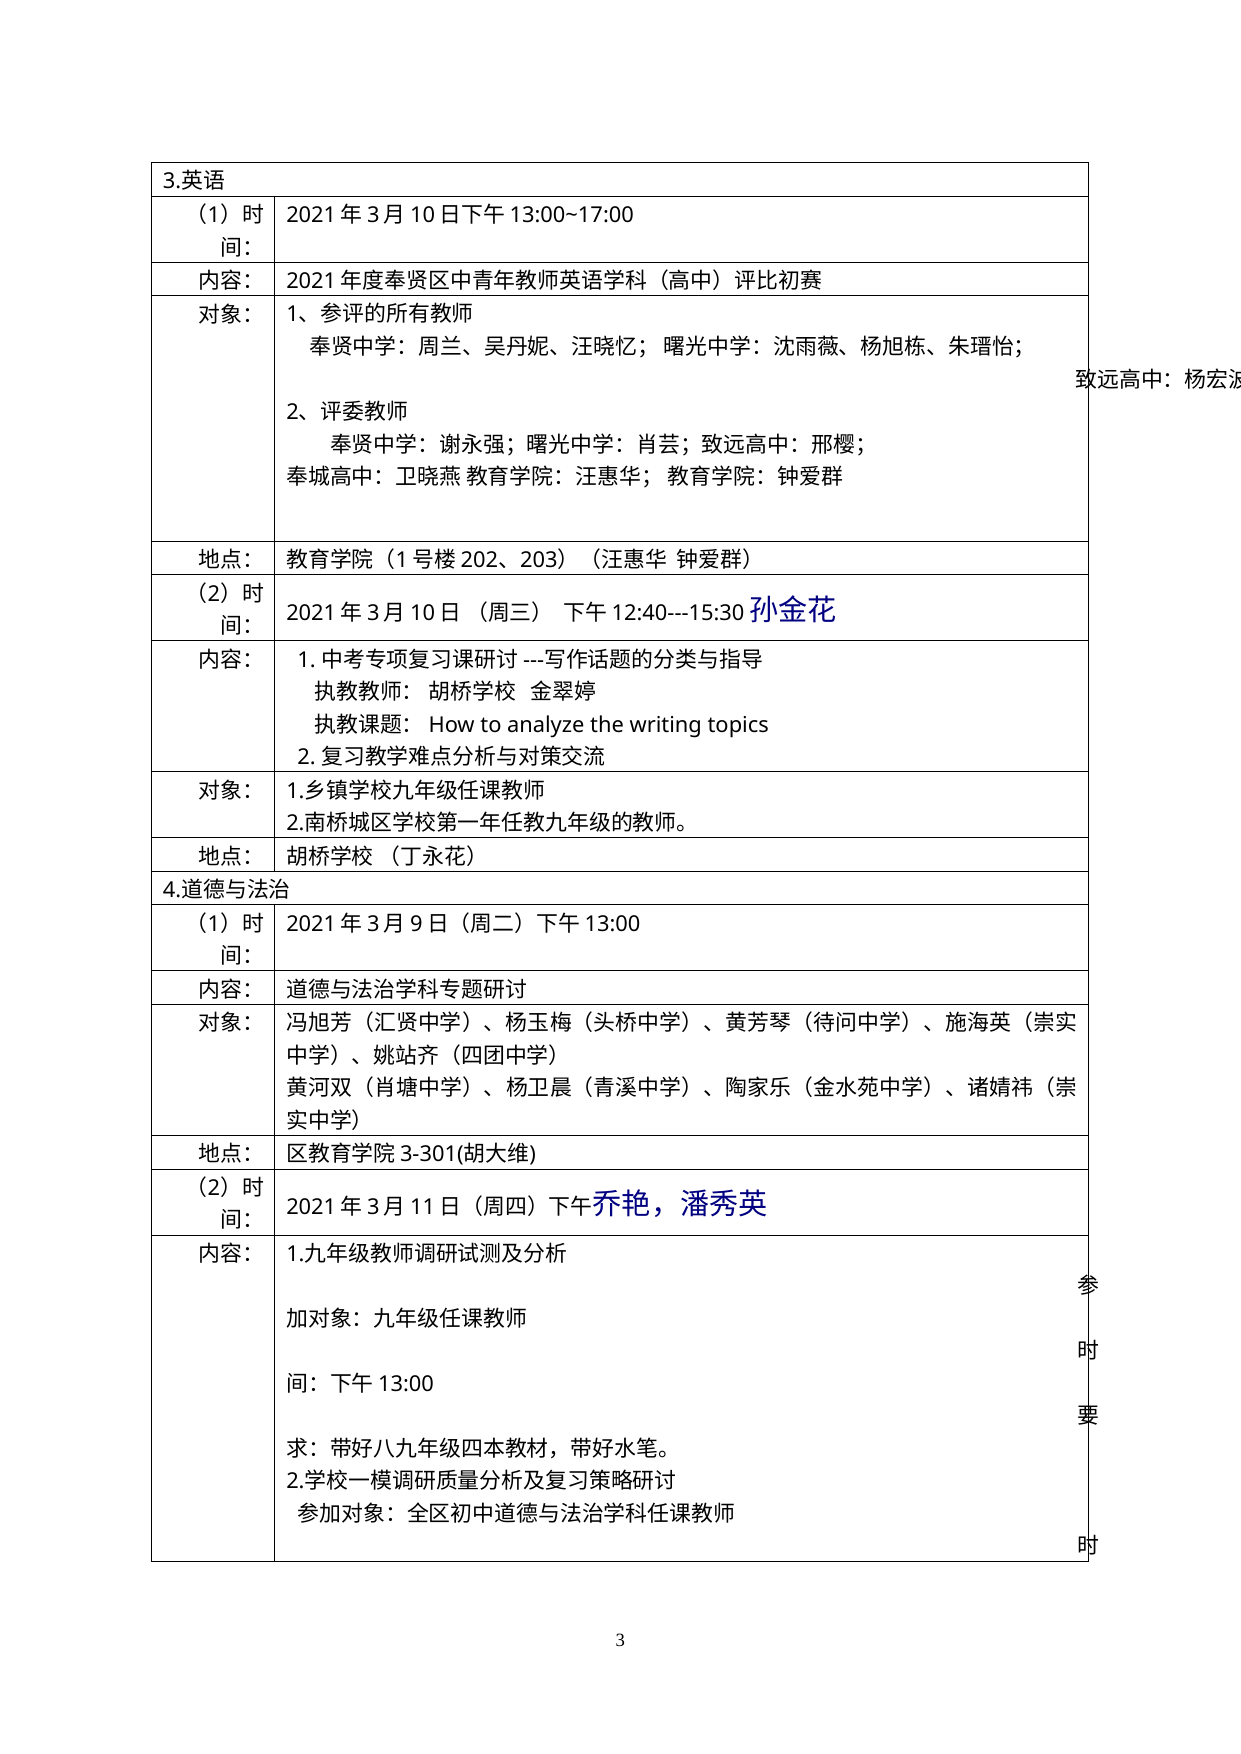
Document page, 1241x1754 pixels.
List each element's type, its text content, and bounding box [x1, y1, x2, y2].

table_cell 2021年3月10日 （周三） 下午12:40---15:30孙金花 [275, 575, 1088, 640]
table_cell 2021年3月9日（周二）下午13:00 [275, 905, 1088, 970]
table_cell 区教育学院3-301(胡大维) [275, 1136, 1088, 1168]
table_cell 胡桥学校 （丁永花） [275, 838, 1088, 871]
table_cell （1）时间： [152, 905, 274, 970]
table_cell 对象： [152, 1005, 274, 1135]
table_cell 对象： [152, 296, 274, 541]
table_cell 4.道德与法治 [152, 872, 1088, 904]
table_cell 内容： [152, 1236, 274, 1561]
table_cell （2）时间： [152, 575, 274, 640]
table_cell 地点： [152, 1136, 274, 1168]
table_cell （2）时间： [152, 1170, 274, 1234]
table_cell 2021年3月11日（周四）下午乔艳，潘秀英 [275, 1170, 1088, 1234]
table_cell 道德与法治学科专题研讨 [275, 971, 1088, 1004]
table_cell 2021年3月10日下午13:00~17:00 [275, 197, 1088, 262]
table_cell 1.乡镇学校九年级任课教师 2.南桥城区学校第一年任教九年级的教师。 [275, 772, 1088, 837]
table_cell 教育学院（1号楼202、203）（汪惠华 钟爱群） [275, 542, 1088, 574]
table_cell （1）时间： [152, 197, 274, 262]
table_cell 1、参评的所有教师 奉贤中学：周兰、吴丹妮、汪晓忆； 曙光中学：沈雨薇、杨旭栋、朱瑨怡； 致远高中：杨宏波；奉城高中：胡欣；景秀高中：吴娟；四附中：陈婷、刘艳娜；帕丁顿：周媛 2、评委教师 奉贤中学：谢永强；曙光中学：肖芸；致远高中：邢樱； 奉城高中：卫晓燕 教育学院：汪惠华； 教育学院：钟爱群 [275, 296, 1088, 541]
table_cell 内容： [152, 641, 274, 771]
table_cell 3.英语 [152, 163, 1088, 196]
table_cell 对象： [152, 772, 274, 837]
table_cell 地点： [152, 542, 274, 574]
table_cell 地点： [152, 838, 274, 871]
table_cell 内容： [152, 971, 274, 1004]
table_cell 中考专项复习课研讨 ---写作话题的分类与指导 执教教师： 胡桥学校 金翠婷 执教课题： How to analyze the writing topics 复习教学难点分析与对策交流 [275, 641, 1088, 771]
table_cell 内容： [152, 263, 274, 295]
table_cell 冯旭芳（汇贤中学）、杨玉梅（头桥中学）、黄芳琴（待问中学）、施海英（崇实中学）、姚站齐（四团中学） 黄河双（肖塘中学）、杨卫晨（青溪中学）、陶家乐（金水苑中学）、诸婧祎（崇实中学） [275, 1005, 1088, 1135]
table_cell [275, 1236, 1088, 1561]
table_cell 2021年度奉贤区中青年教师英语学科（高中）评比初赛 [275, 263, 1088, 295]
